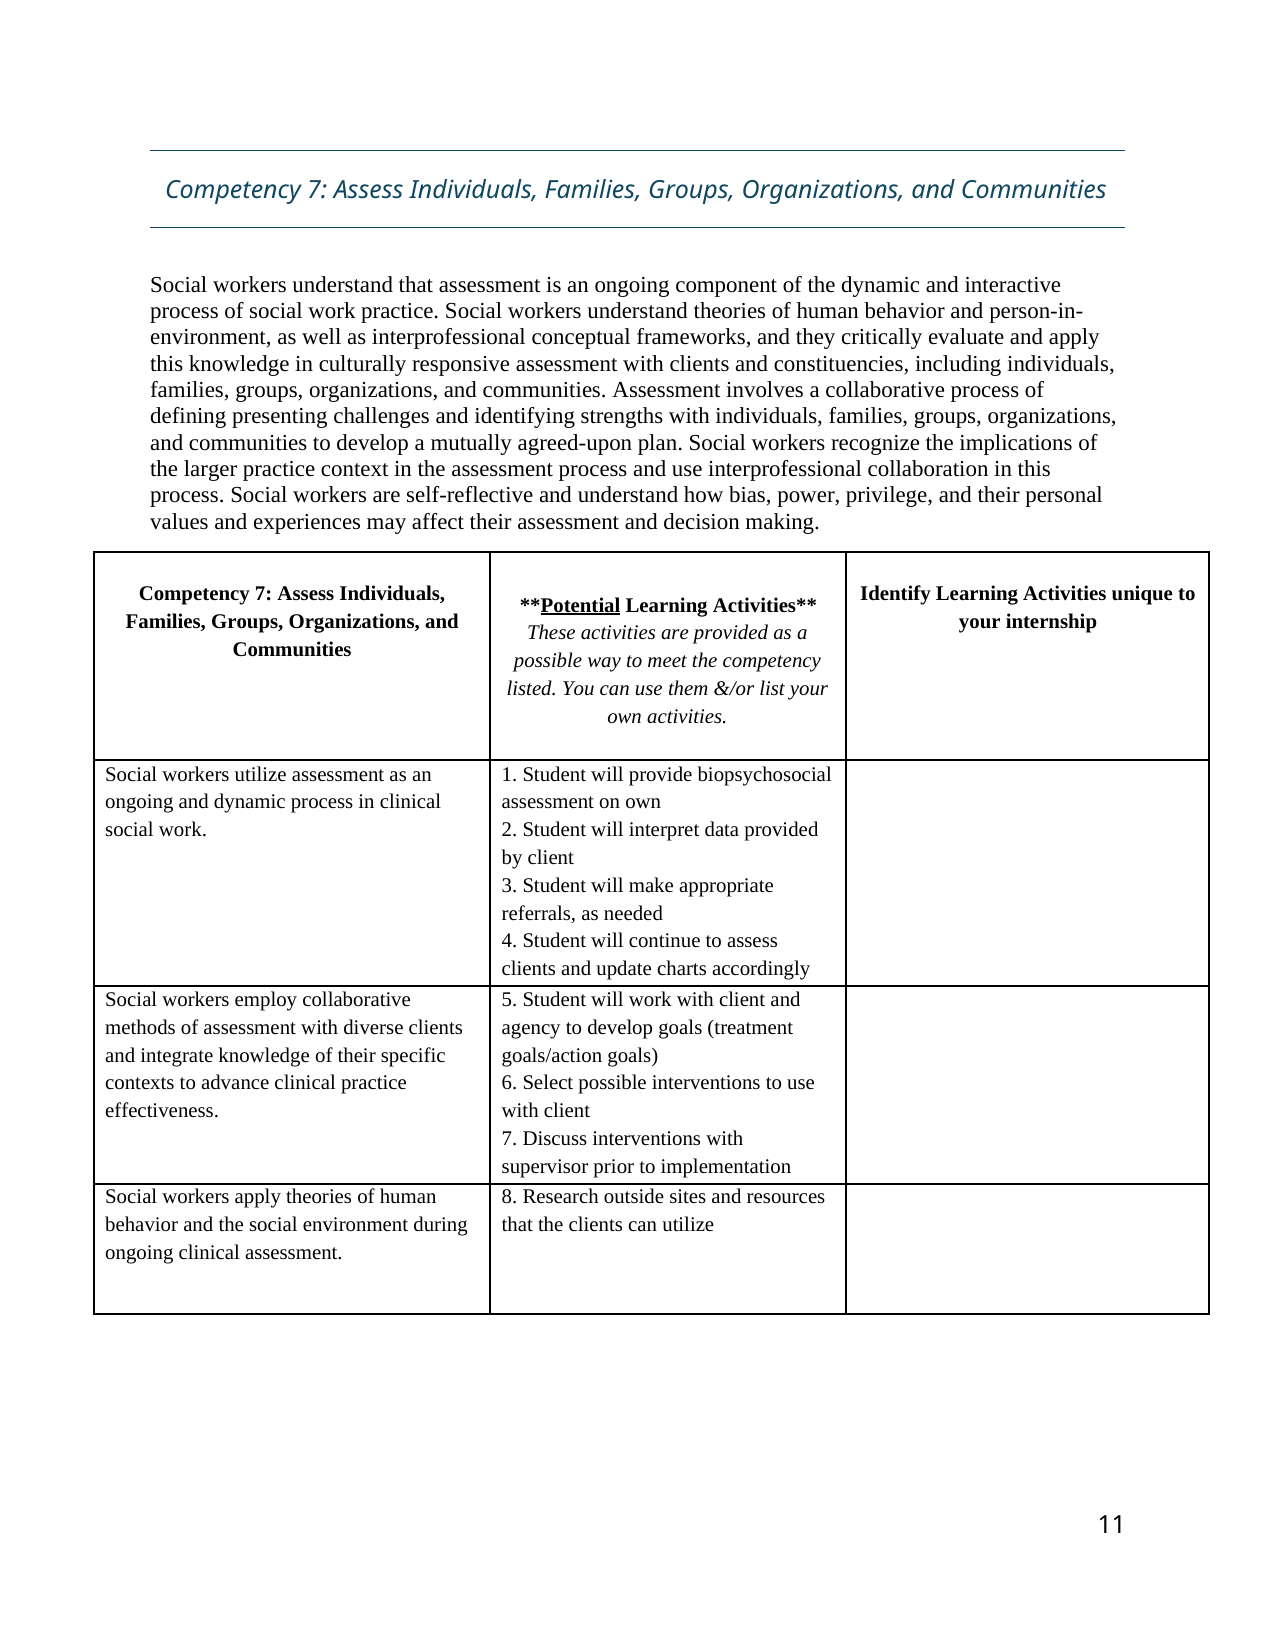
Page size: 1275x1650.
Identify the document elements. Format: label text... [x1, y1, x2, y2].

table_header Identify Learning Activities unique to your internship [847, 553, 1208, 759]
table_cell [847, 761, 1208, 985]
table_header Competency 7: Assess Individuals, Families, Groups, Organizations, and Communities [95, 553, 489, 759]
table_cell [847, 987, 1208, 1182]
table_cell 1. Student will provide biopsychosocial assessment on own 2. Student will interpret data provided by client 3. Student will make appropriate referrals, as needed 4. Student will continue to assess clients and update charts accordingly [491, 761, 845, 985]
table_cell Social workers employ collaborative methods of assessment with diverse clients and integrate knowledge of their specific contexts to advance clinical practice effectiveness. [95, 987, 489, 1182]
table_header **Potential Learning Activities** These activities are provided as a possible way to meet the competency listed. You can use them &/or list your own activities. [491, 553, 845, 759]
table_cell Social workers utilize assessment as an ongoing and dynamic process in clinical social work. [95, 761, 489, 985]
text Competency 7: Assess Individuals, Families, Groups, Organizations, and Communities [150, 151, 1125, 227]
table_cell Social workers apply theories of human behavior and the social environment during ongoing clinical assessment. [95, 1185, 489, 1312]
table_cell 5. Student will work with client and agency to develop goals (treatment goals/action goals) 6. Select possible interventions to use with client 7. Discuss interventions with supervisor prior to implementation [491, 987, 845, 1182]
text Social workers understand that assessment is an ongoing component of the dynamic and interactive process of social work practice. Social workers understand theories of human behavior and person-in-environment, as well as interprofessional conceptual frameworks, and they critically evaluate and apply this knowledge in culturally responsive assessment with clients and constituencies, including individuals, families, groups, organizations, and communities. Assessment involves a collaborative process of defining presenting challenges and identifying strengths with individuals, families, groups, organizations, and communities to develop a mutually agreed-upon plan. Social workers recognize the implications of the larger practice context in the assessment process and use interprofessional collaboration in this process. Social workers are self-reflective and understand how bias, power, privilege, and their personal values and experiences may affect their assessment and decision making. [150, 271, 1125, 534]
table_cell 8. Research outside sites and resources that the clients can utilize [491, 1185, 845, 1312]
table_cell [847, 1185, 1208, 1312]
